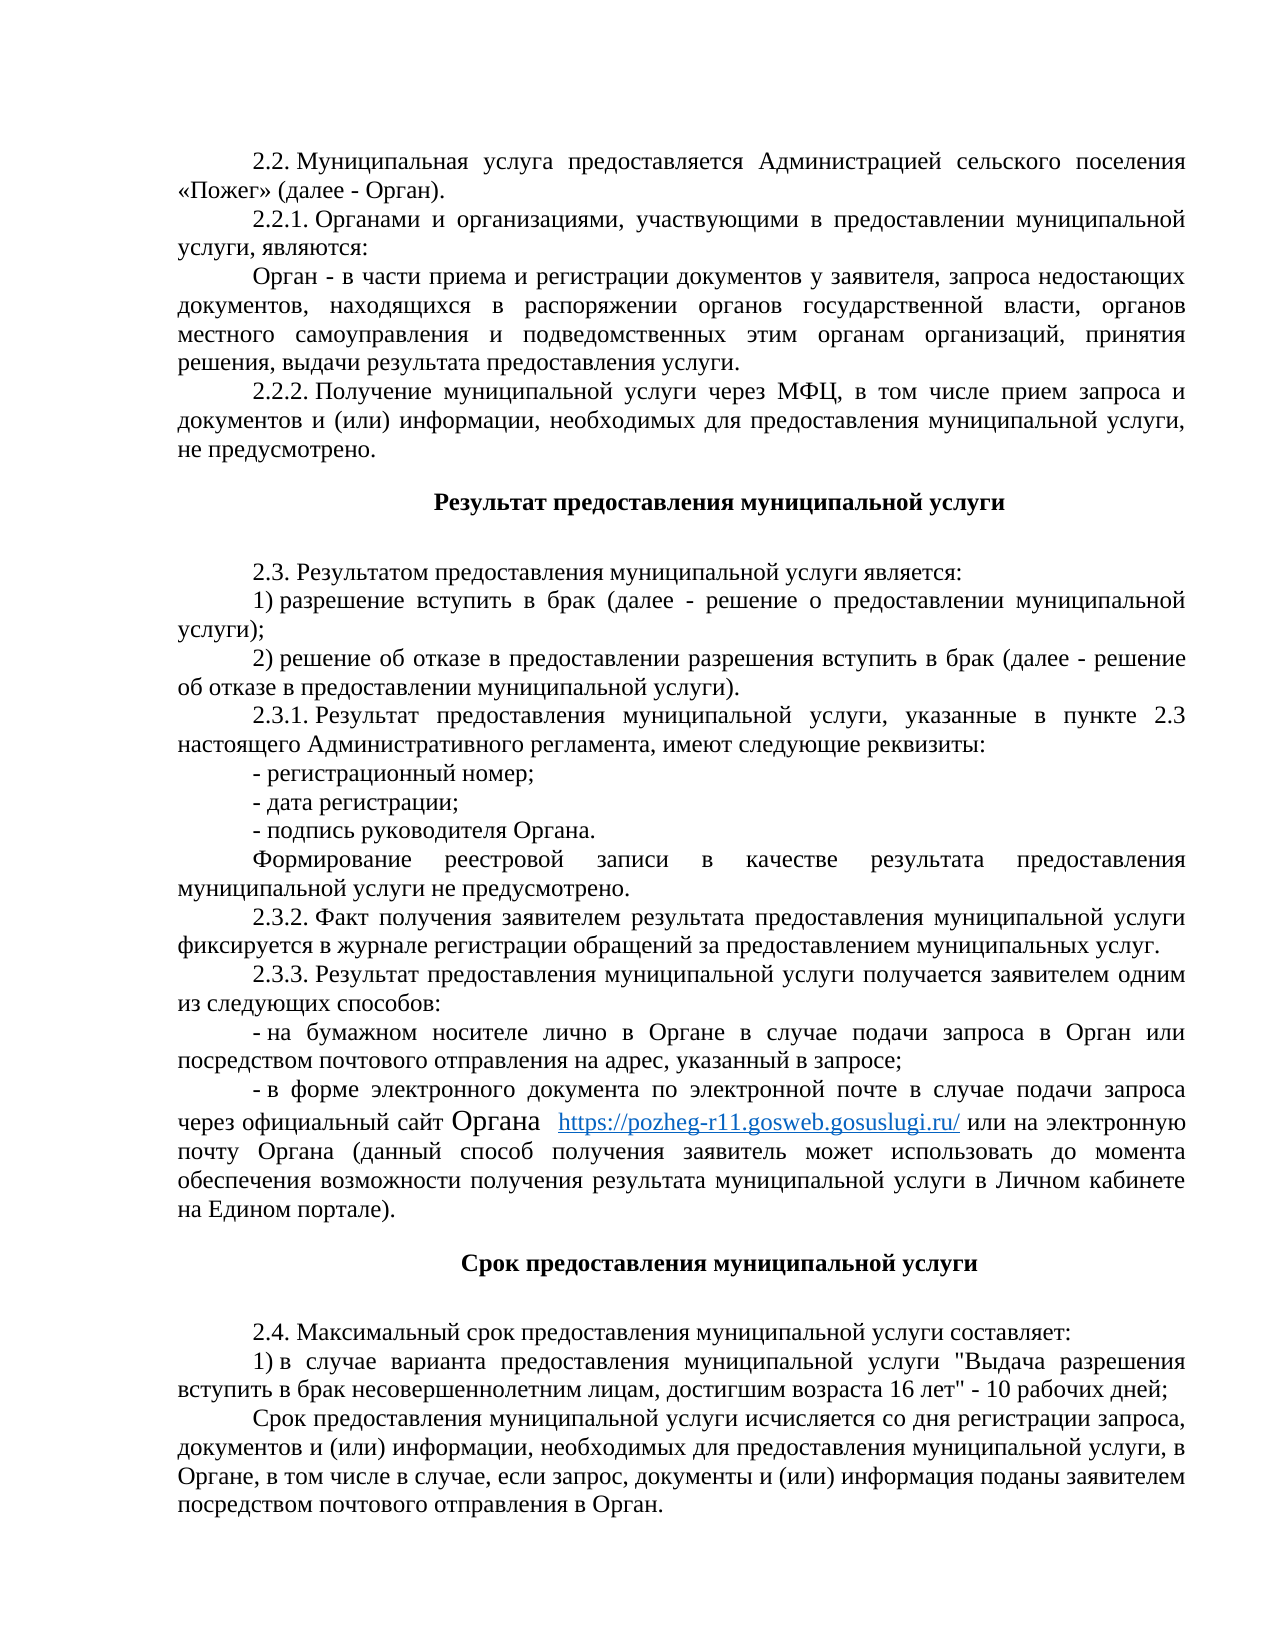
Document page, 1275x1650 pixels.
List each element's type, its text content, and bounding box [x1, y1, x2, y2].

text 1) в случае варианта предоставления муниципальной услуги "Выдача разрешения вступить в брак несовершеннолетним лицам, достигшим возраста 16 лет" - 10 рабочих дней; [177, 1346, 1186, 1403]
text - на бумажном носителе лично в Органе в случае подачи запроса в Орган или посредством почтового отправления на адрес, указанный в запросе; [177, 1017, 1186, 1074]
text 2.2. Муниципальная услуга предоставляется Администрацией сельского поселения «Пожег» (далее - Орган). [177, 146, 1186, 204]
text Срок предоставления муниципальной услуги исчисляется со дня регистрации запроса, документов и (или) информации, необходимых для предоставления муниципальной услуги, в Органе, в том числе в случае, если запрос, документы и (или) информация поданы заявителем посредством почтового отправления в Орган. [177, 1403, 1186, 1518]
text Срок предоставления муниципальной услуги [177, 1248, 1186, 1276]
text 2.3.1. Результат предоставления муниципальной услуги, указанные в пункте 2.3 настоящего Административного регламента, имеют следующие реквизиты: [177, 700, 1186, 758]
text 2.4. Максимальный срок предоставления муниципальной услуги составляет: [177, 1317, 1186, 1346]
text - дата регистрации; [177, 787, 1186, 815]
text - подпись руководителя Органа. [177, 815, 1186, 844]
text 2.2.1. Органами и организациями, участвующими в предоставлении муниципальной услуги, являются: [177, 204, 1186, 261]
text - в форме электронного документа по электронной почте в случае подачи запроса через официальный сайт Органа https://pozheg-r11.gosweb.gosuslugi.ru/ или на электронную почту Органа (данный способ получения заявитель может использовать до момента обеспечения возможности получения результата муниципальной услуги в Личном кабинете на Едином портале). [177, 1074, 1186, 1223]
text 2.3. Результатом предоставления муниципальной услуги является: [177, 557, 1186, 585]
text - регистрационный номер; [177, 758, 1186, 787]
text Результат предоставления муниципальной услуги [177, 487, 1186, 516]
text 2.3.2. Факт получения заявителем результата предоставления муниципальной услуги фиксируется в журнале регистрации обращений за предоставлением муниципальных услуг. [177, 902, 1186, 959]
text 2.2.2. Получение муниципальной услуги через МФЦ, в том числе прием запроса и документов и (или) информации, необходимых для предоставления муниципальной услуги, не предусмотрено. [177, 376, 1186, 462]
text 1) разрешение вступить в брак (далее - решение о предоставлении муниципальной услуги); [177, 585, 1186, 643]
text Формирование реестровой записи в качестве результата предоставления муниципальной услуги не предусмотрено. [177, 844, 1186, 902]
text Орган - в части приема и регистрации документов у заявителя, запроса недостающих документов, находящихся в распоряжении органов государственной власти, органов местного самоуправления и подведомственных этим органам организаций, принятия решения, выдачи результата предоставления услуги. [177, 261, 1186, 376]
text 2.3.3. Результат предоставления муниципальной услуги получается заявителем одним из следующих способов: [177, 959, 1186, 1017]
text 2) решение об отказе в предоставлении разрешения вступить в брак (далее - решение об отказе в предоставлении муниципальной услуги). [177, 643, 1186, 700]
